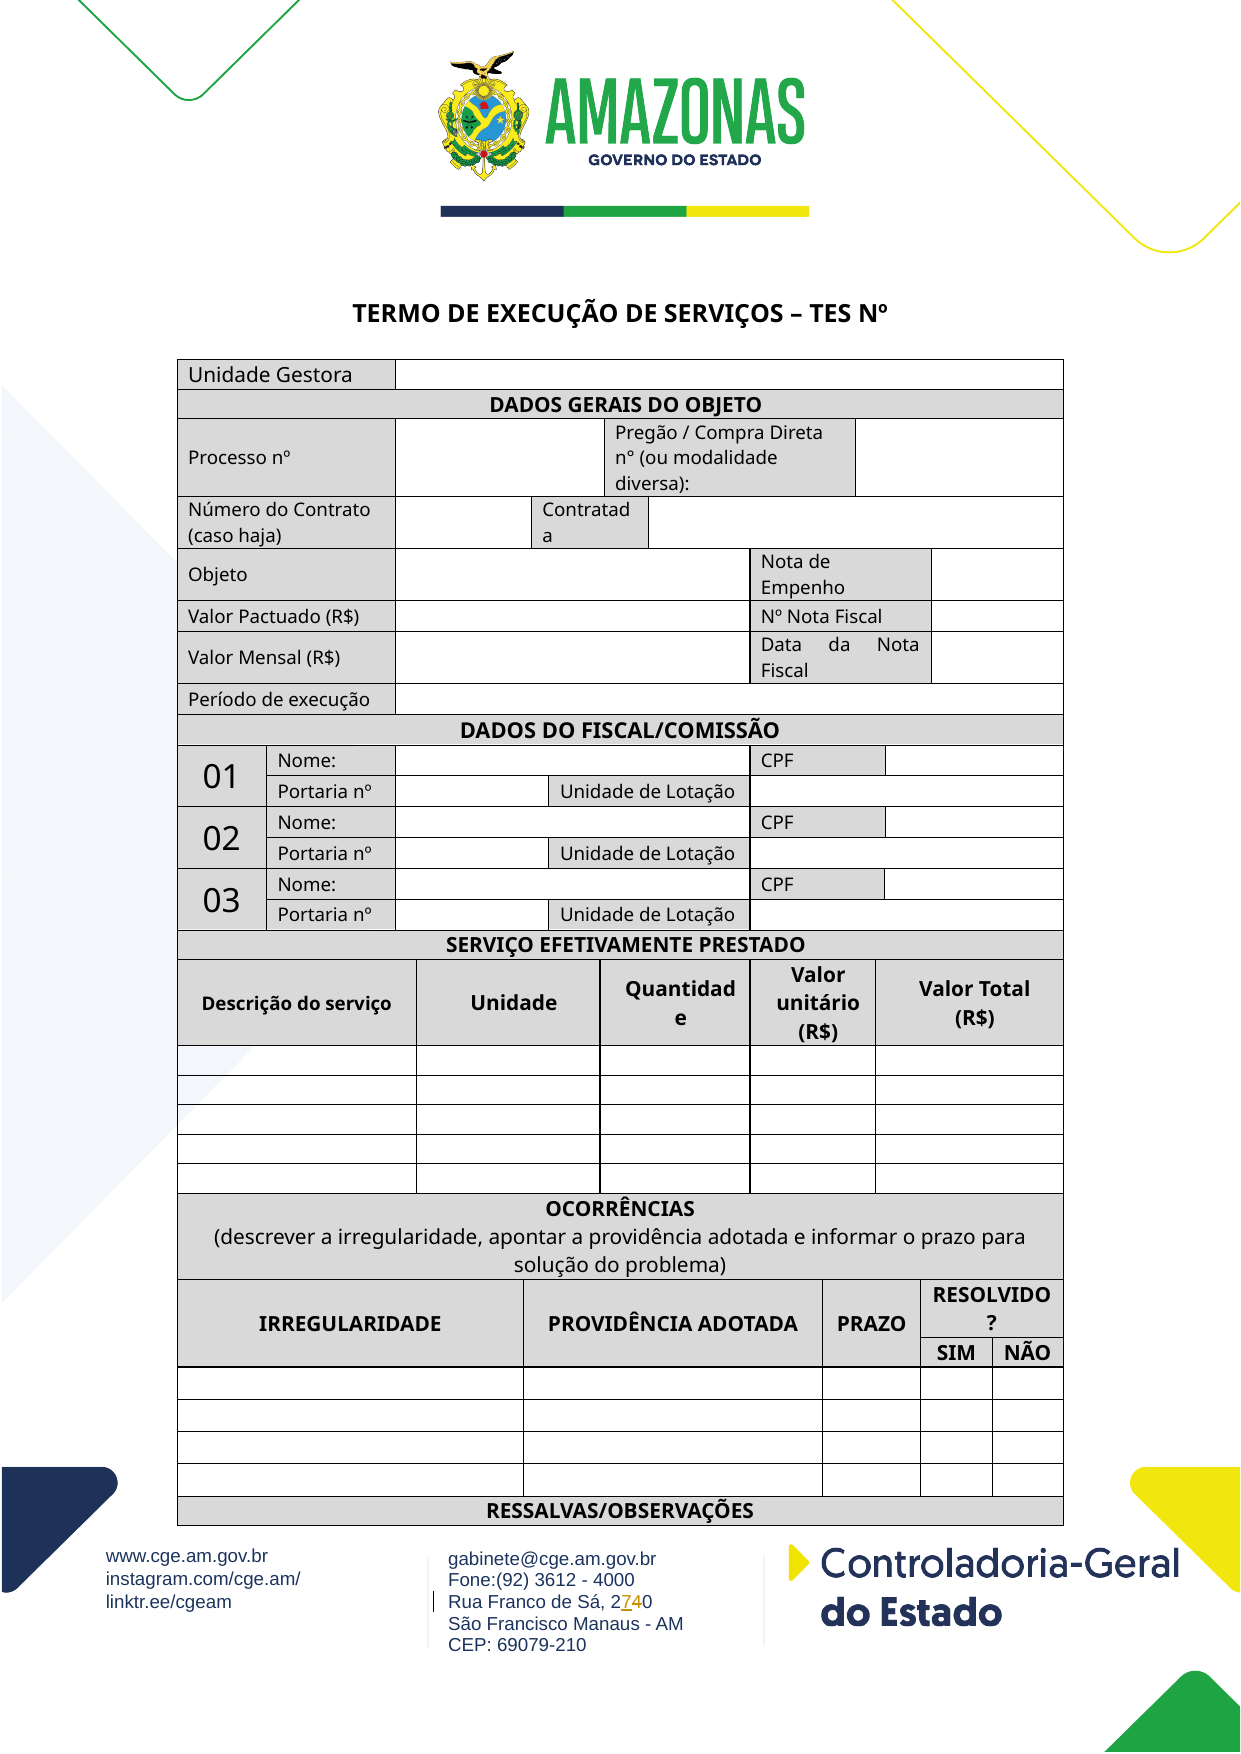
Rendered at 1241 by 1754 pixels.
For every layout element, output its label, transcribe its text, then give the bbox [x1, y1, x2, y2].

table_cell SERVIÇO EFETIVAMENTE PRESTADO [178, 931, 1063, 959]
table_cell Portaria nº [267, 776, 395, 806]
table_cell [601, 1105, 749, 1134]
table_cell Nota de Empenho [751, 549, 931, 600]
table_cell [178, 1464, 523, 1496]
table_cell OCORRÊNCIAS (descrever a irregularidade, apontar a providência adotada e informar o prazo para solução do problema) [178, 1194, 1063, 1279]
table_cell [396, 838, 548, 868]
table_cell Unidade de Lotação [549, 838, 749, 868]
table_cell [993, 1368, 1063, 1399]
table_cell [396, 419, 604, 496]
table_cell [751, 1105, 875, 1134]
table_cell [823, 1400, 920, 1431]
table_cell [396, 807, 749, 837]
table_cell Nome: [267, 807, 395, 837]
table_cell [886, 746, 1063, 775]
table_cell Descrição do serviço [178, 960, 416, 1045]
table_cell NÃO [993, 1338, 1063, 1366]
table_cell [601, 1164, 749, 1193]
table_cell CPF [751, 746, 885, 775]
table_cell [524, 1464, 822, 1496]
table_cell [932, 549, 1063, 600]
table_cell [921, 1400, 992, 1431]
table_cell Quantidade [601, 960, 749, 1045]
table_cell PRAZO [823, 1280, 920, 1366]
table_cell [178, 1076, 416, 1104]
table_cell [524, 1400, 822, 1431]
table_cell [751, 776, 1063, 806]
table_cell Valor unitário (R$) [751, 960, 875, 1045]
table_cell [601, 1046, 749, 1075]
table_header [396, 360, 1063, 389]
table_cell [396, 684, 1063, 714]
table_cell Nome: [267, 746, 395, 775]
table_cell [396, 746, 749, 775]
table_cell [876, 1076, 1063, 1104]
table_header Unidade Gestora [178, 360, 395, 389]
table_cell [601, 1076, 749, 1104]
table_cell DADOS DO FISCAL/COMISSÃO [178, 715, 1063, 744]
table_cell [885, 869, 1063, 899]
table_cell IRREGULARIDADE [178, 1280, 523, 1366]
table_cell [178, 1400, 523, 1431]
table_cell [751, 838, 1063, 868]
table_cell [649, 497, 1063, 548]
table_cell Número do Contrato (caso haja) [178, 497, 395, 548]
table_cell Portaria nº [267, 900, 395, 929]
table_cell [921, 1464, 992, 1496]
table_cell Unidade de Lotação [549, 776, 749, 806]
table_cell 02 [178, 807, 266, 868]
table_cell [876, 1046, 1063, 1075]
table_cell 03 [178, 869, 266, 929]
table_cell Objeto [178, 549, 395, 600]
table_cell [751, 1046, 875, 1075]
table_cell [417, 1105, 599, 1134]
table_cell [396, 900, 548, 929]
table_cell [823, 1368, 920, 1399]
table_cell [921, 1432, 992, 1463]
table_cell Valor Mensal (R$) [178, 632, 395, 683]
table_cell CPF [751, 869, 884, 899]
table_cell [886, 807, 1063, 837]
table_cell [876, 1164, 1063, 1193]
picture [1, 0, 1241, 1752]
table_cell [751, 1076, 875, 1104]
table_cell [823, 1464, 920, 1496]
table_cell [396, 601, 749, 631]
table_cell Nº Nota Fiscal [751, 601, 931, 631]
table_cell [178, 1046, 416, 1075]
table_cell Portaria nº [267, 838, 395, 868]
table_cell [856, 419, 1063, 496]
text TERMO DE EXECUÇÃO DE SERVIÇOS – TES Nº [177, 295, 1063, 329]
table_cell Nome: [267, 869, 395, 899]
table_cell Contratada [532, 497, 648, 548]
table_cell [178, 1135, 416, 1163]
table_cell [396, 869, 749, 899]
table_cell [993, 1432, 1063, 1463]
table_cell [178, 1105, 416, 1134]
table_cell [396, 497, 531, 548]
table_cell [524, 1368, 822, 1399]
table_cell [524, 1432, 822, 1463]
table_cell [178, 1164, 416, 1193]
table_cell [823, 1432, 920, 1463]
table_cell [993, 1464, 1063, 1496]
table_cell Processo nº [178, 419, 395, 496]
table_cell [932, 601, 1063, 631]
table_cell [417, 1046, 599, 1075]
table_cell [396, 776, 548, 806]
table_cell [417, 1135, 599, 1163]
table_cell 01 [178, 746, 266, 806]
table_cell [751, 900, 1063, 929]
table_cell Valor Total (R$) [876, 960, 1063, 1045]
table_cell [876, 1135, 1063, 1163]
table_cell SIM [921, 1338, 992, 1366]
table_cell [993, 1400, 1063, 1431]
table_cell PROVIDÊNCIA ADOTADA [524, 1280, 822, 1366]
table_cell RESSALVAS/OBSERVAÇÕES [178, 1497, 1063, 1525]
table_cell Valor Pactuado (R$) [178, 601, 395, 631]
table_cell Data da Nota Fiscal [751, 632, 931, 683]
table_cell Período de execução [178, 684, 395, 714]
table_cell [178, 1432, 523, 1463]
table_cell Pregão / Compra Direta n° (ou modalidade diversa): [605, 419, 855, 496]
table_cell [921, 1368, 992, 1399]
table_cell Unidade de Lotação [549, 900, 749, 929]
table_cell [396, 632, 749, 683]
table_cell [178, 1368, 523, 1399]
table_cell [396, 549, 749, 600]
table_cell [932, 632, 1063, 683]
table_cell Unidade [417, 960, 599, 1045]
table_cell [417, 1076, 599, 1104]
table_cell [751, 1135, 875, 1163]
table_cell CPF [751, 807, 885, 837]
table_cell [876, 1105, 1063, 1134]
table_cell [417, 1164, 599, 1193]
table_cell DADOS GERAIS DO OBJETO [178, 390, 1063, 418]
table_cell RESOLVIDO? [921, 1280, 1063, 1337]
table_cell [601, 1135, 749, 1163]
table_cell [751, 1164, 875, 1193]
